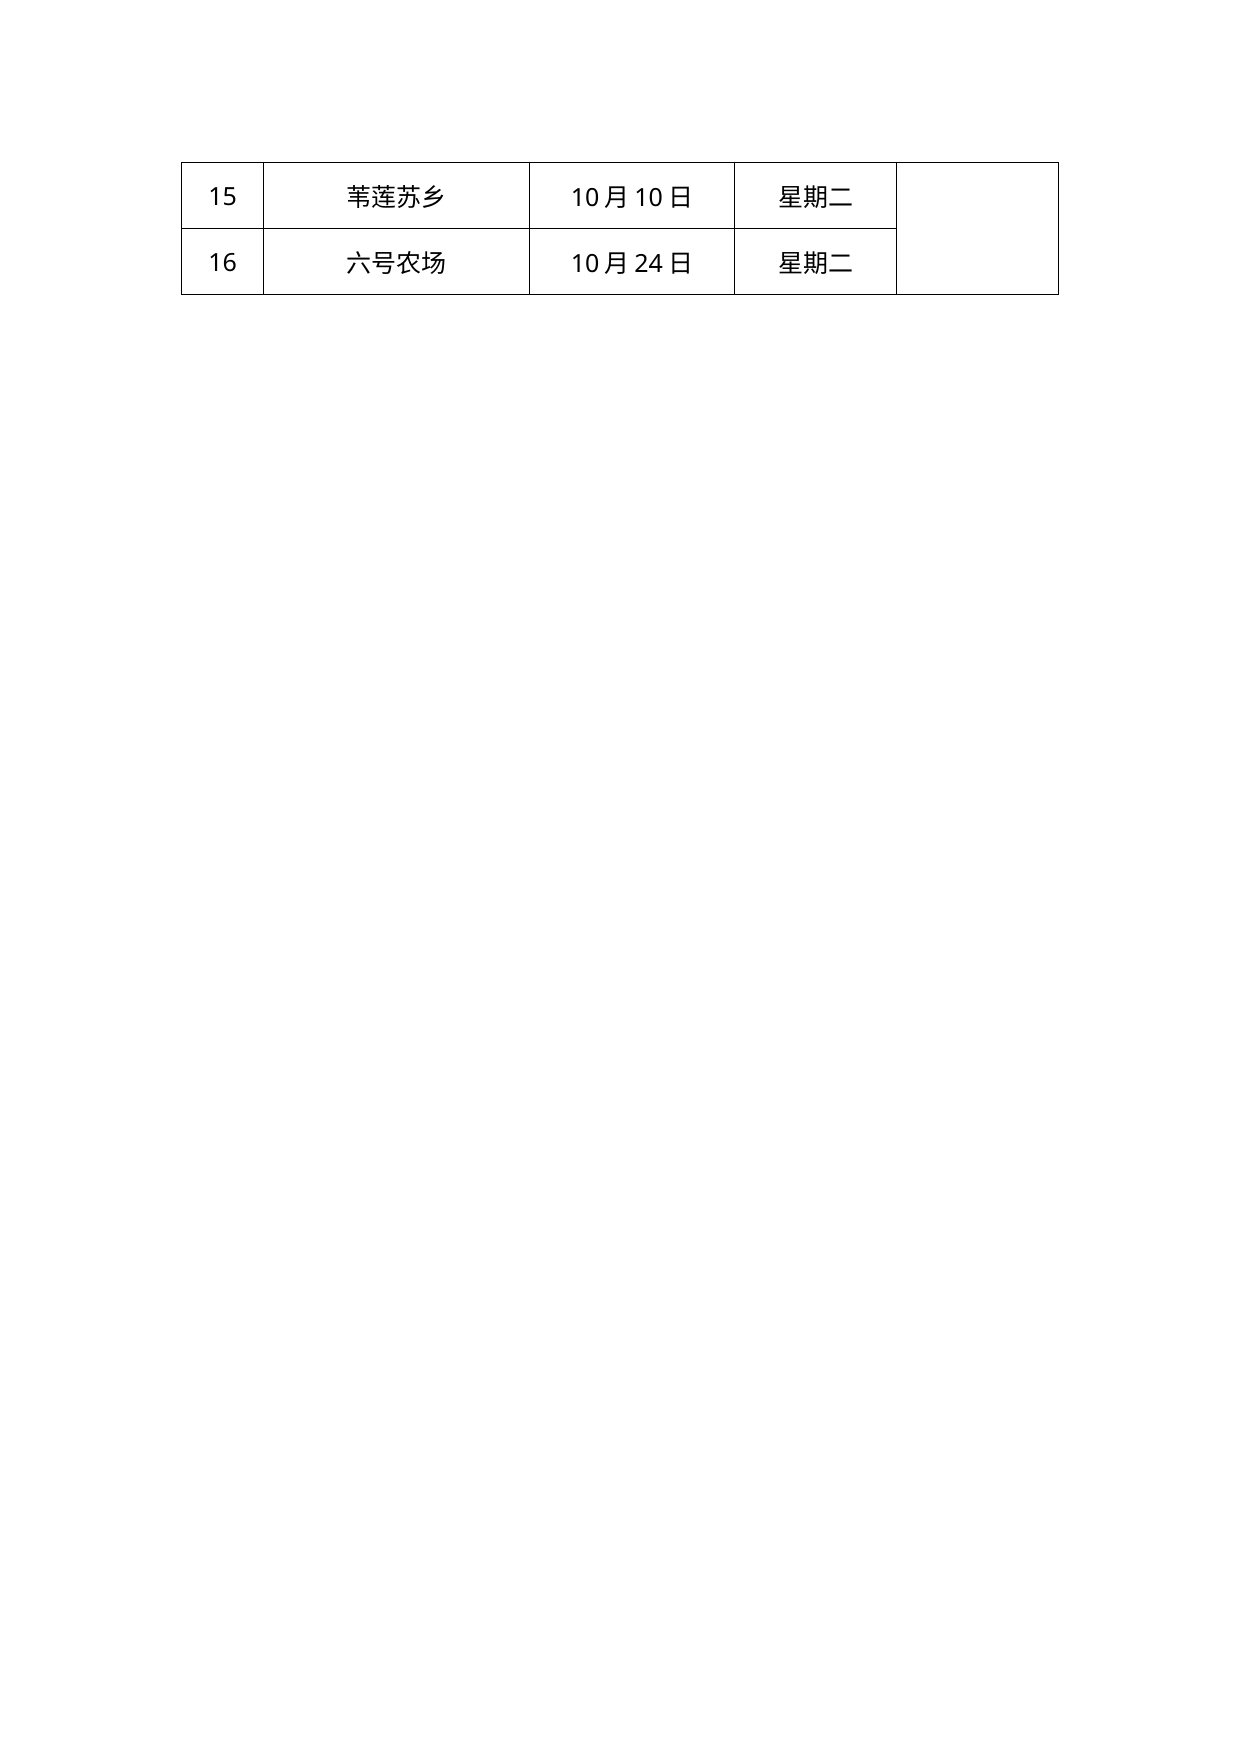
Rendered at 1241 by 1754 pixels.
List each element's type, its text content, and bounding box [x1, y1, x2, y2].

table_cell 16 [182, 229, 263, 294]
table_cell 星期二 [735, 229, 896, 294]
table_cell 10月24日 [530, 229, 734, 294]
table_cell 六号农场 [264, 229, 529, 294]
table_cell [897, 163, 1058, 294]
table_cell 15 [182, 163, 263, 228]
table_cell 10月10日 [530, 163, 734, 228]
table_cell 苇莲苏乡 [264, 163, 529, 228]
table_cell 星期二 [735, 163, 896, 228]
